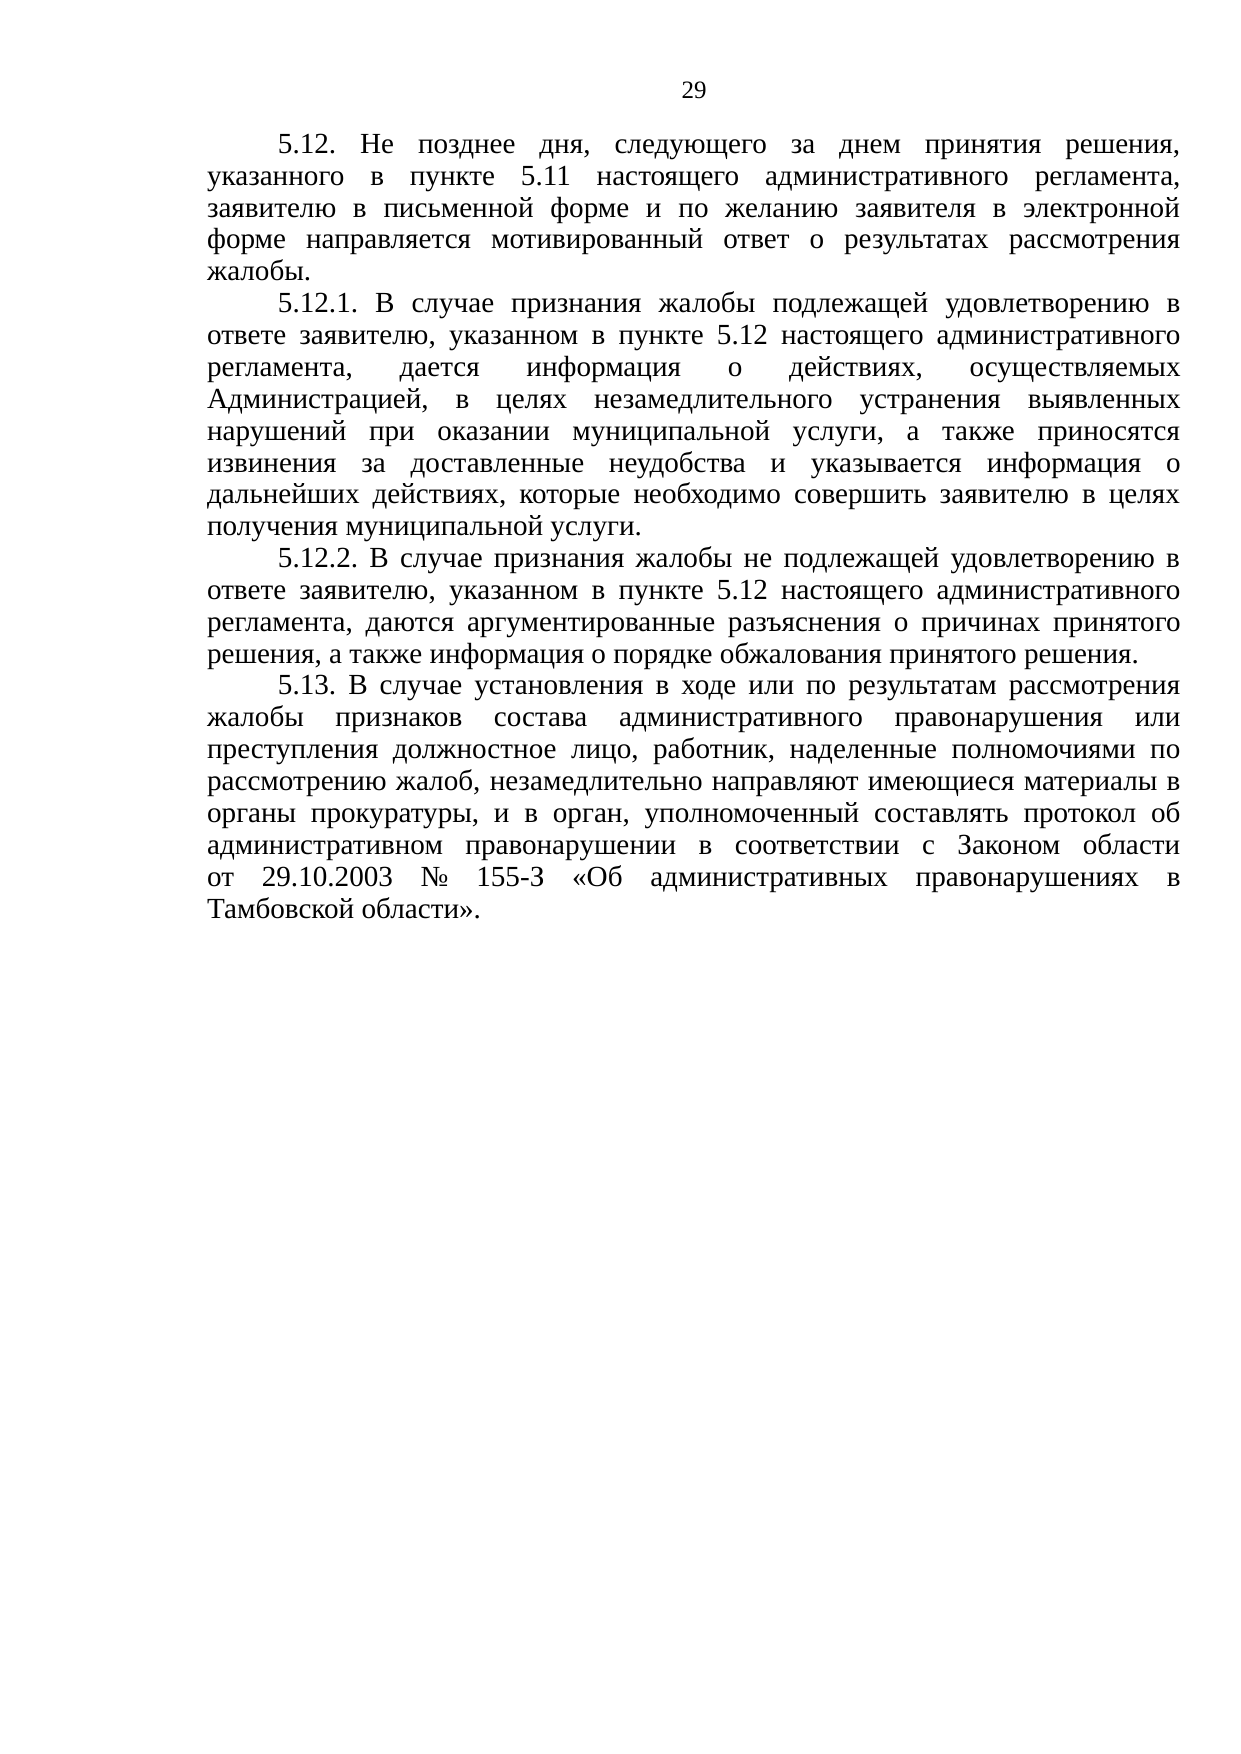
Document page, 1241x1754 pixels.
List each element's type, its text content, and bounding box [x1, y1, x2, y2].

text 5.12. Не позднее дня, следующего за днем принятия решения, указанного в пункте 5.11 настоящего административного регламента, заявителю в письменной форме и по желанию заявителя в электронной форме направляется мотивированный ответ о результатах рассмотрения жалобы. [207, 128, 1181, 287]
text 5.12.2. В случае признания жалобы не подлежащей удовлетворению в ответе заявителю, указанном в пункте 5.12 настоящего административного регламента, даются аргументированные разъяснения о причинах принятого решения, а также информация о порядке обжалования принятого решения. [207, 542, 1181, 669]
text 5.12.1. В случае признания жалобы подлежащей удовлетворению в ответе заявителю, указанном в пункте 5.12 настоящего административного регламента, дается информация о действиях, осуществляемых Администрацией, в целях незамедлительного устранения выявленных нарушений при оказании муниципальной услуги, а также приносятся извинения за доставленные неудобства и указывается информация о дальнейших действиях, которые необходимо совершить заявителю в целях получения муниципальной услуги. [207, 287, 1181, 542]
text 5.13. В случае установления в ходе или по результатам рассмотрения жалобы признаков состава административного правонарушения или преступления должностное лицо, работник, наделенные полномочиями по рассмотрению жалоб, незамедлительно направляют имеющиеся материалы в органы прокуратуры, и в орган, уполномоченный составлять протокол об административном правонарушении в соответствии с Законом области от 29.10.2003 № 155-З «Об административных правонарушениях в Тамбовской области». [207, 669, 1181, 924]
